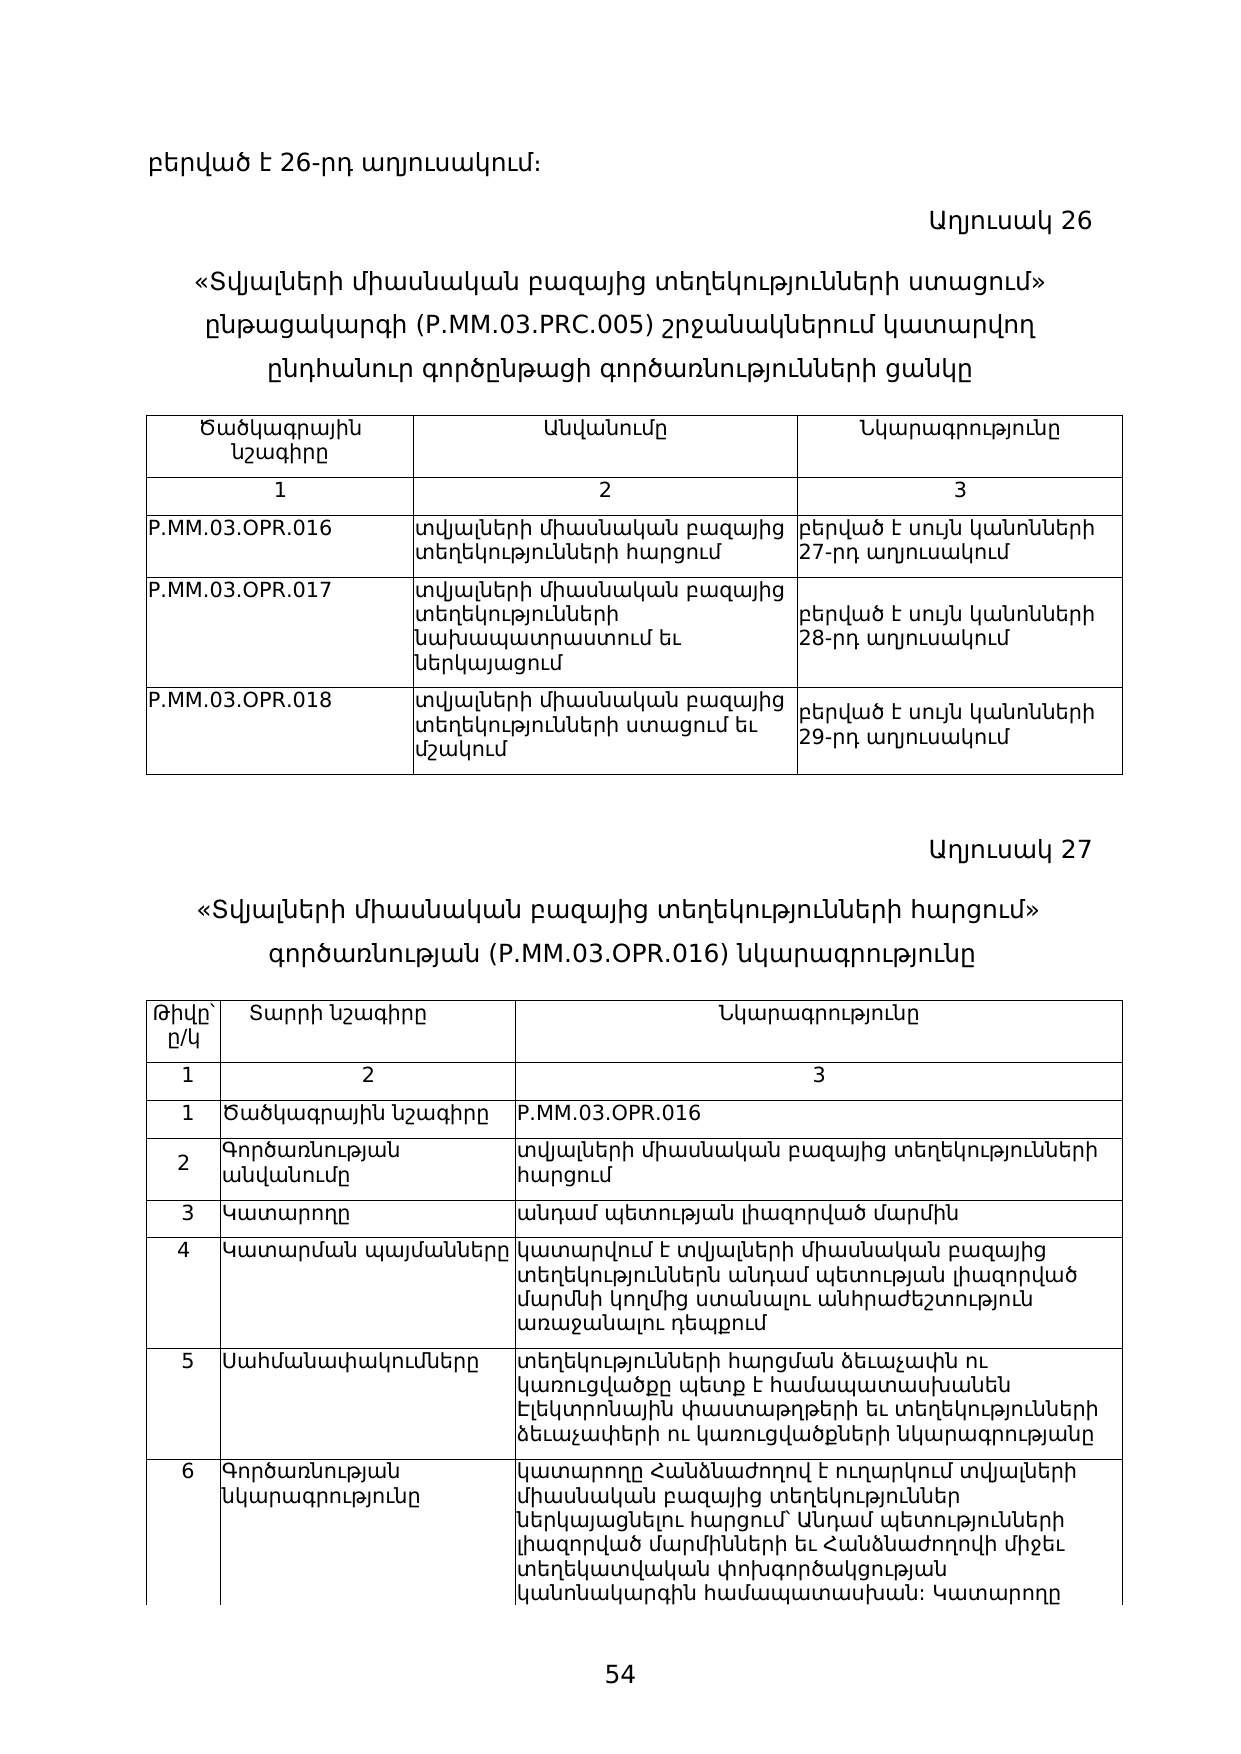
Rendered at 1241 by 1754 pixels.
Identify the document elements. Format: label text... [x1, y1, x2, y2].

text «Տվյալների միասնական բազայից տեղեկությունների հարցում» գործառնության (P.MM.03.OPR.016) նկարագրությունը [152, 896, 1092, 968]
table_cell բերված է սույն կանոնների 27-րդ աղյուսակում [798, 516, 1122, 577]
table_cell P.MM.03.OPR.018 [147, 688, 413, 774]
table_cell 4 [147, 1238, 220, 1348]
text «Տվյալների միասնական բազայից տեղեկությունների ստացում» ընթացակարգի (P.MM.03.PRC.005) շրջանակներում կատարվող ընդհանուր գործընթացի գործառնությունների ցանկը [148, 267, 1092, 383]
table_cell Կատարման պայմանները [221, 1238, 515, 1348]
table_cell անդամ պետության լիազորված մարմին [516, 1201, 1122, 1237]
table_cell բերված է սույն կանոնների 29-րդ աղյուսակում [798, 688, 1122, 774]
table_cell 3 [516, 1063, 1122, 1099]
table_cell տվյալների միասնական բազայից տեղեկությունների հարցում [516, 1139, 1122, 1199]
text Աղյուսակ 27 [148, 835, 1092, 864]
table_cell կատարվում է տվյալների միասնական բազայից տեղեկություններն անդամ պետության լիազորված մարմնի կողմից ստանալու անհրաժեշտություն առաջանալու դեպքում [516, 1238, 1122, 1348]
table_cell P.MM.03.OPR.016 [516, 1101, 1122, 1137]
table_cell տվյալների միասնական բազայից տեղեկությունների հարցում [414, 516, 797, 577]
table_cell 2 [221, 1063, 515, 1099]
table_header Նկարագրությունը [516, 1001, 1122, 1062]
table_cell Ծածկագրային նշագիրը [221, 1101, 515, 1137]
table_header Թիվը՝ ը/կ [147, 1001, 220, 1062]
table_cell P.MM.03.OPR.017 [147, 578, 413, 687]
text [148, 148, 1092, 177]
table_cell 1 [147, 1101, 220, 1137]
table_cell 3 [147, 1201, 220, 1237]
table_cell Սահմանափակումները [221, 1349, 515, 1458]
table_cell 5 [147, 1349, 220, 1458]
table_cell 1 [147, 1063, 220, 1099]
table_cell 2 [414, 478, 797, 514]
table_cell 2 [147, 1139, 220, 1199]
table_header Ծածկագրային նշագիրը [147, 416, 413, 477]
table_cell տվյալների միասնական բազայից տեղեկությունների նախապատրաստում եւ ներկայացում [414, 578, 797, 687]
table_cell տվյալների միասնական բազայից տեղեկությունների ստացում եւ մշակում [414, 688, 797, 774]
table_cell Կատարողը [221, 1201, 515, 1237]
table_cell 1 [147, 478, 413, 514]
table_header Նկարագրությունը [798, 416, 1122, 477]
text Աղյուսակ 26 [148, 206, 1092, 236]
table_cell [516, 1460, 1122, 1605]
table_cell բերված է սույն կանոնների 28-րդ աղյուսակում [798, 578, 1122, 687]
table_cell 6 [147, 1460, 220, 1605]
table_header Անվանումը [414, 416, 797, 477]
table_cell P.MM.03.OPR.016 [147, 516, 413, 577]
table_header Տարրի նշագիրը [221, 1001, 515, 1062]
table_cell Գործառնության նկարագրությունը [221, 1460, 515, 1605]
table_cell տեղեկությունների հարցման ձեւաչափն ու կառուցվածքը պետք է համապատասխանեն Էլեկտրոնային փաստաթղթերի եւ տեղեկությունների ձեւաչափերի ու կառուցվածքների նկարագրությանը [516, 1349, 1122, 1458]
table_cell Գործառնության անվանումը [221, 1139, 515, 1199]
table_cell 3 [798, 478, 1122, 514]
